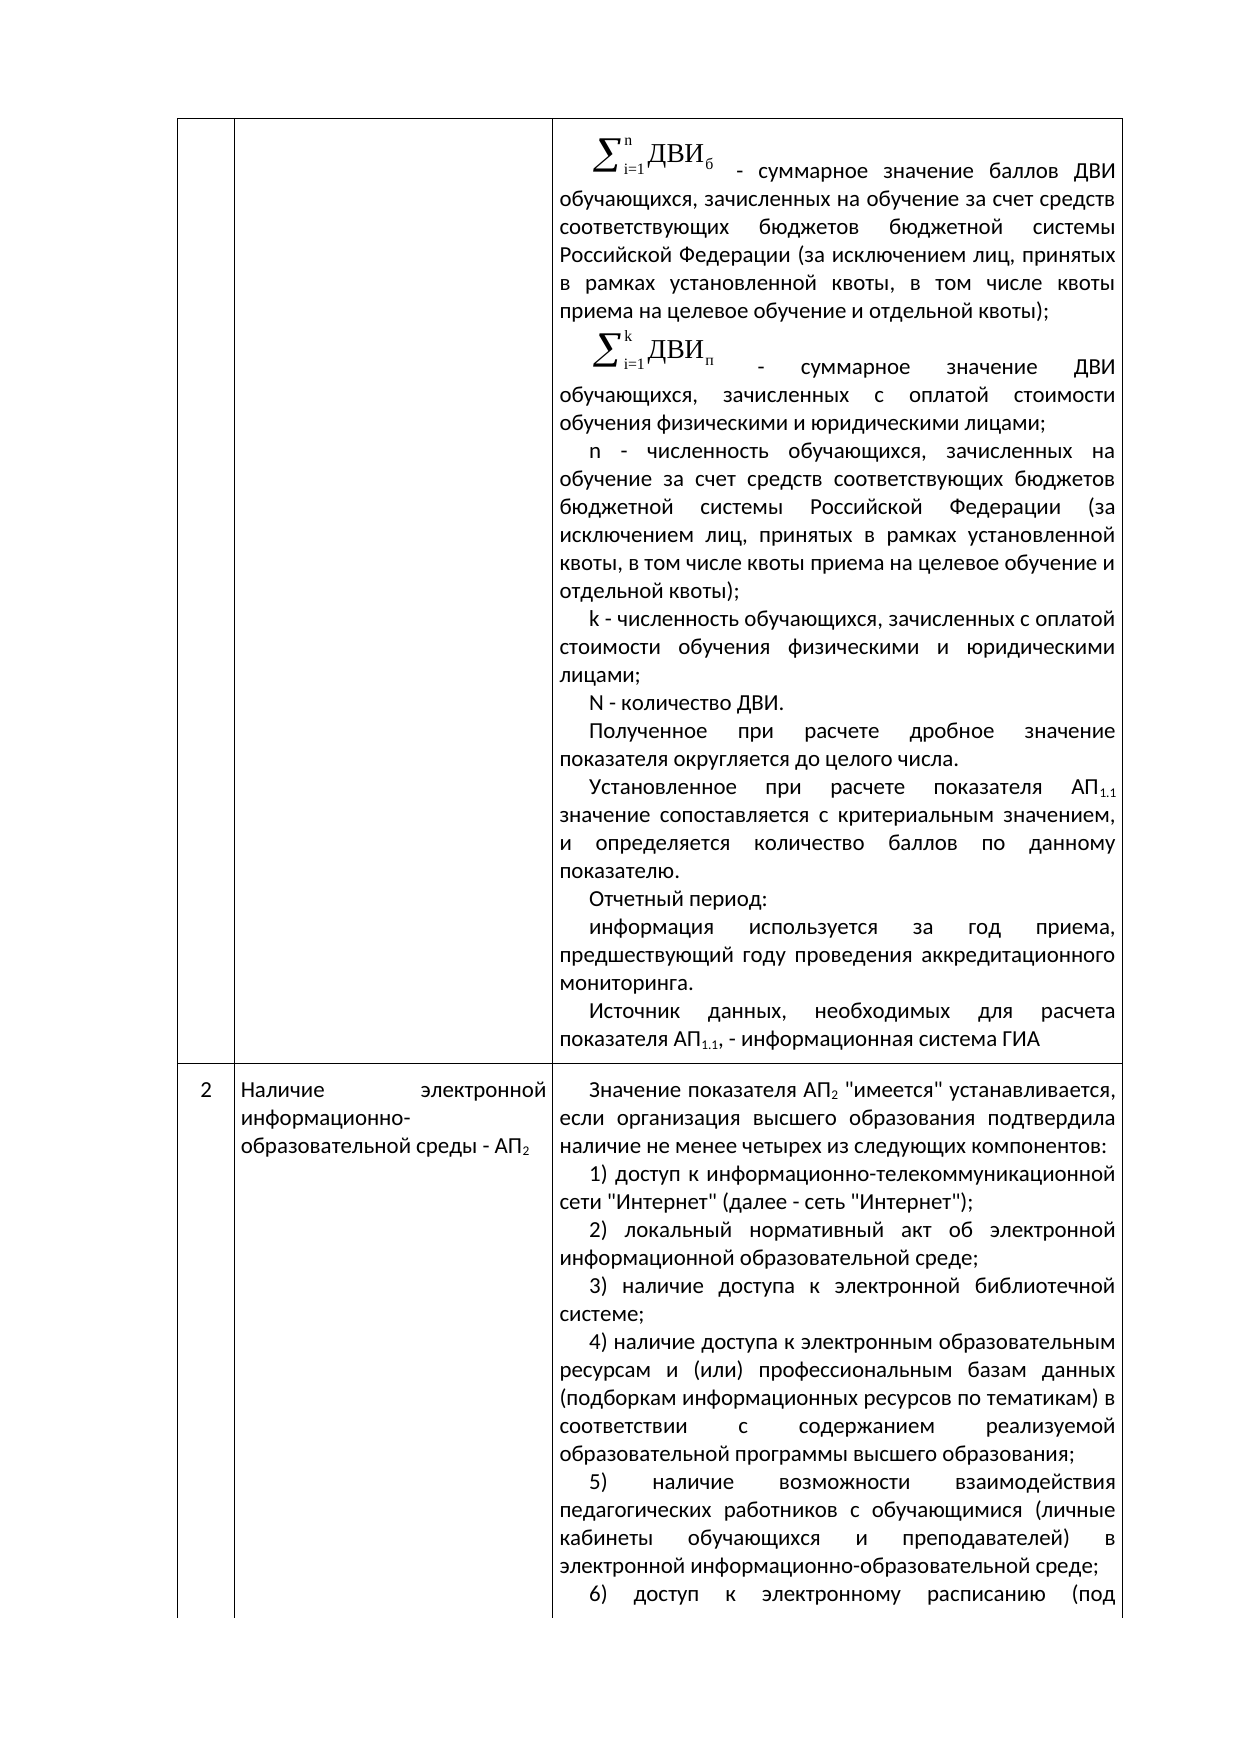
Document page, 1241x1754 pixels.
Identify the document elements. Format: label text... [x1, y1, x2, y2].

table_cell 2 [178, 1064, 234, 1618]
table_cell [178, 119, 234, 1063]
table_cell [553, 1064, 1122, 1618]
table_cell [235, 1064, 552, 1618]
table_cell [235, 119, 552, 1063]
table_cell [553, 119, 1122, 1063]
